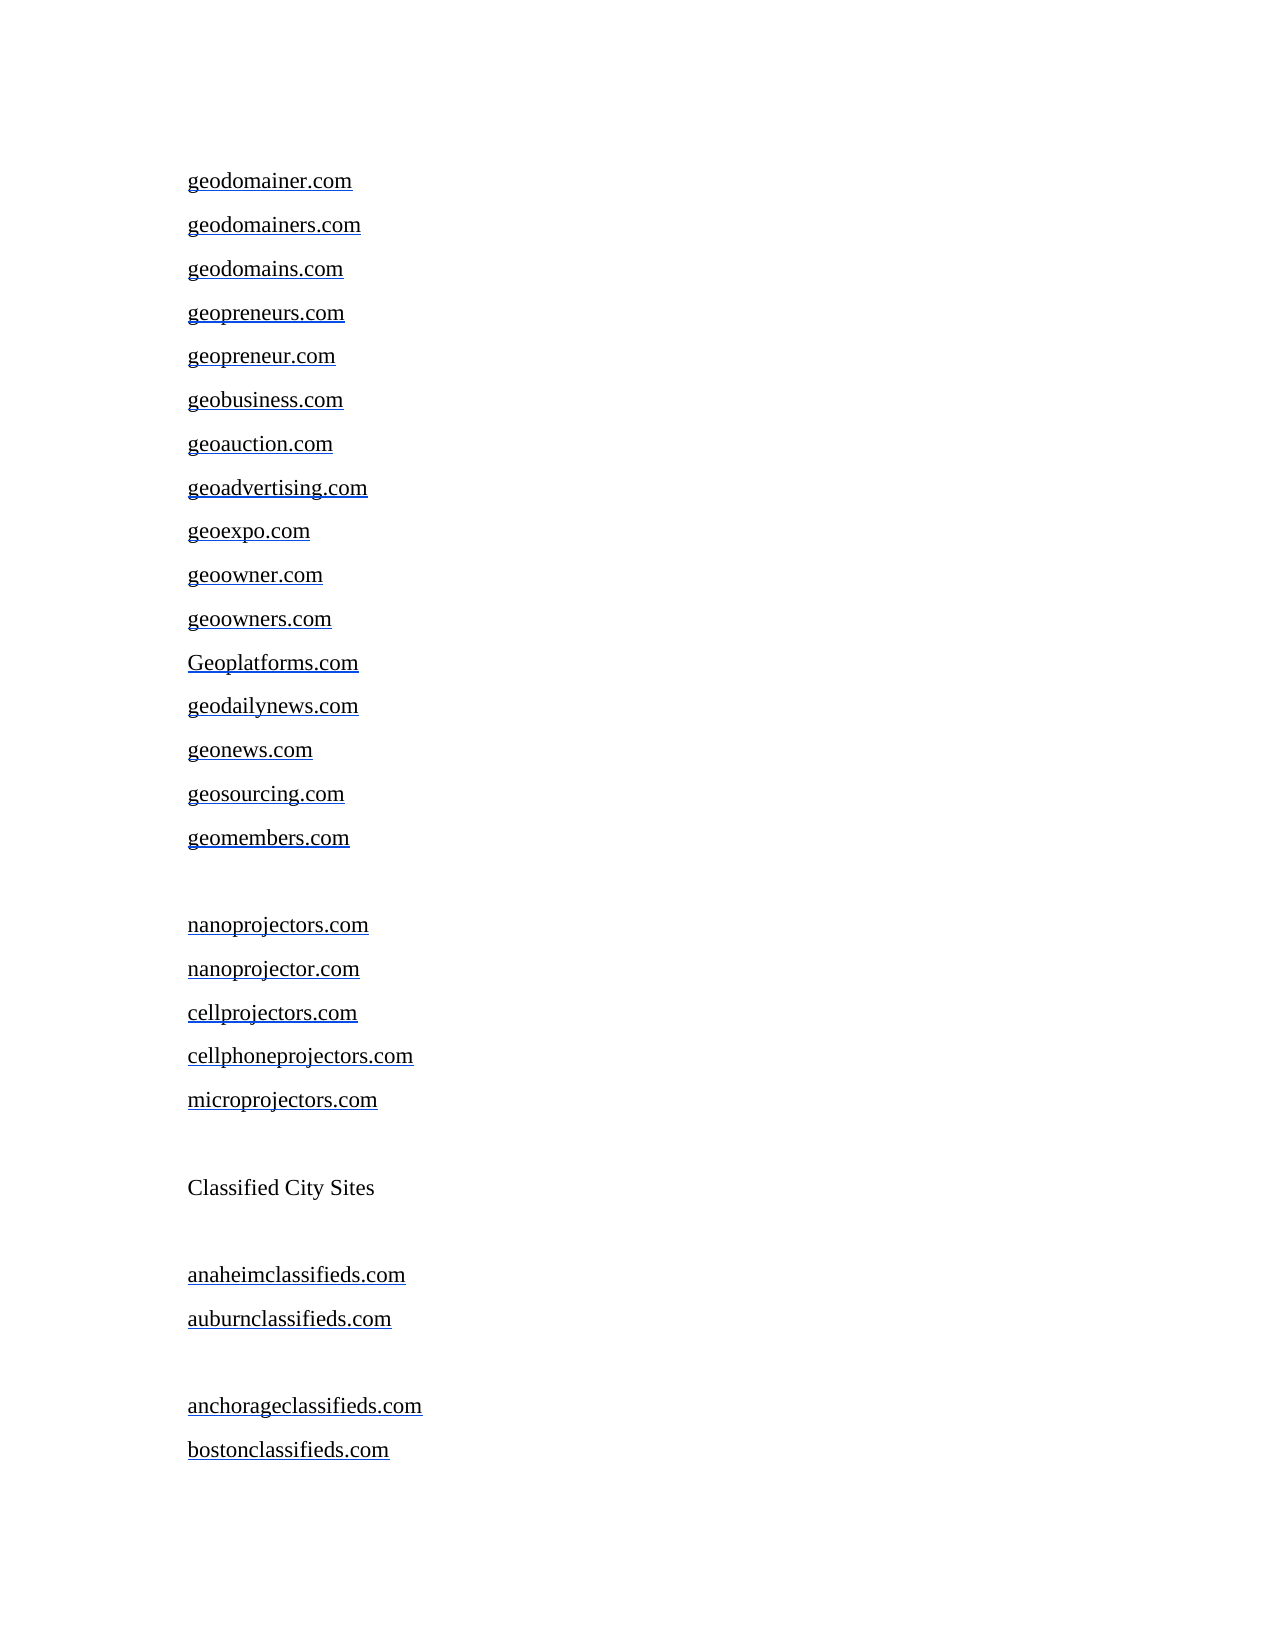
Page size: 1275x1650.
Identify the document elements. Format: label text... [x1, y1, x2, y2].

text geobusiness.com [187, 369, 1087, 412]
text bostonclassifieds.com [187, 1419, 1087, 1462]
text geopreneur.com [187, 325, 1087, 369]
text geoadvertising.com [187, 456, 1087, 500]
text geosourcing.com [187, 762, 1087, 806]
text cellprojectors.com [187, 981, 1087, 1025]
text anaheimclassifieds.com [187, 1244, 1087, 1287]
text nanoprojector.com [187, 937, 1087, 981]
text geoowner.com [187, 544, 1087, 587]
text geoauction.com [187, 412, 1087, 456]
text cellphoneprojectors.com [187, 1025, 1087, 1069]
text geodomains.com [187, 237, 1087, 281]
text Geoplatforms.com [187, 631, 1087, 675]
text nanoprojectors.com [187, 894, 1087, 937]
text Classified City Sites [187, 1156, 1087, 1200]
text geodomainer.com [187, 150, 1087, 194]
text geonews.com [187, 719, 1087, 762]
text geodailynews.com [187, 675, 1087, 719]
text geoowners.com [187, 587, 1087, 631]
text geodomainers.com [187, 194, 1087, 237]
text geoexpo.com [187, 500, 1087, 544]
text geopreneurs.com [187, 281, 1087, 325]
text geomembers.com [187, 806, 1087, 850]
text anchorageclassifieds.com [187, 1375, 1087, 1419]
text auburnclassifieds.com [187, 1287, 1087, 1331]
text microprojectors.com [187, 1069, 1087, 1112]
